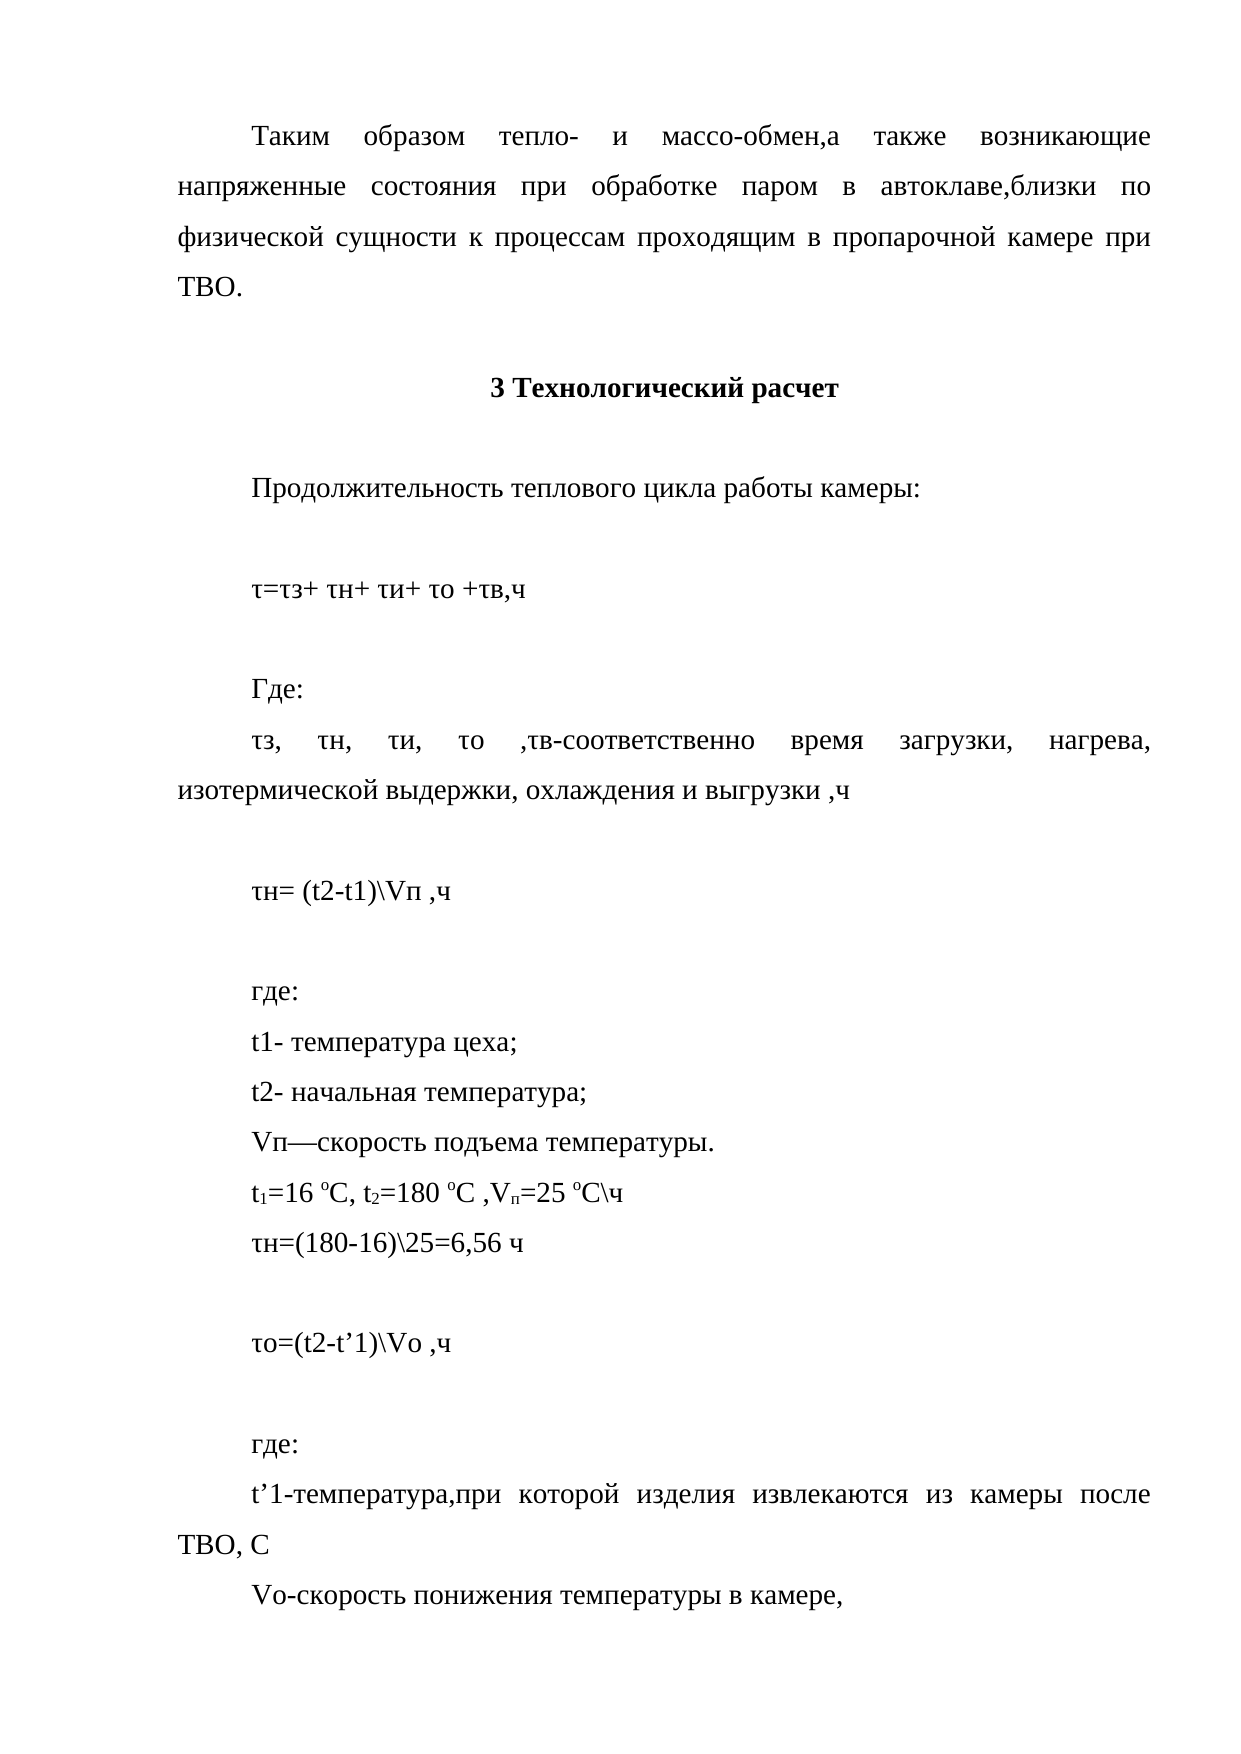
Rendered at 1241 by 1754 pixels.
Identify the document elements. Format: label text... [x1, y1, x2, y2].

text τз, τн, τи, τо ,τв-соответственно время загрузки, нагрева, изотермической выдержки, охлаждения и выгрузки ,ч [177, 722, 1152, 806]
text Vп—скорость подъема температуры. [177, 1124, 1152, 1158]
text τ=τз+ τн+ τи+ τо +τв,ч [177, 571, 1152, 604]
text t1- температура цеха; [177, 1024, 1152, 1057]
text Vо-скорость понижения температуры в камере, [177, 1577, 1152, 1611]
text Таким образом тепло- и массо-обмен,а также возникающие напряженные состояния при обработке паром в автоклаве,близки по физической сущности к процессам проходящим в пропарочной камере при ТВО. [177, 118, 1152, 303]
text t2- начальная температура; [177, 1074, 1152, 1108]
text 3 Технологический расчет [177, 370, 1152, 403]
text Продолжительность теплового цикла работы камеры: [177, 470, 1152, 504]
text t’1-температура,при которой изделия извлекаются из камеры после ТВО, С [177, 1477, 1152, 1560]
text где: [177, 973, 1152, 1007]
text где: [177, 1426, 1152, 1460]
text τн= (t2-t1)\Vп ,ч [177, 873, 1152, 906]
text t1=16 oC, t2=180 oC ,Vп=25 оС\ч [177, 1175, 1152, 1208]
text τн=(180-16)\25=6,56 ч [177, 1225, 1152, 1258]
text τо=(t2-t’1)\Vо ,ч [177, 1326, 1152, 1359]
text Где: [177, 672, 1152, 705]
